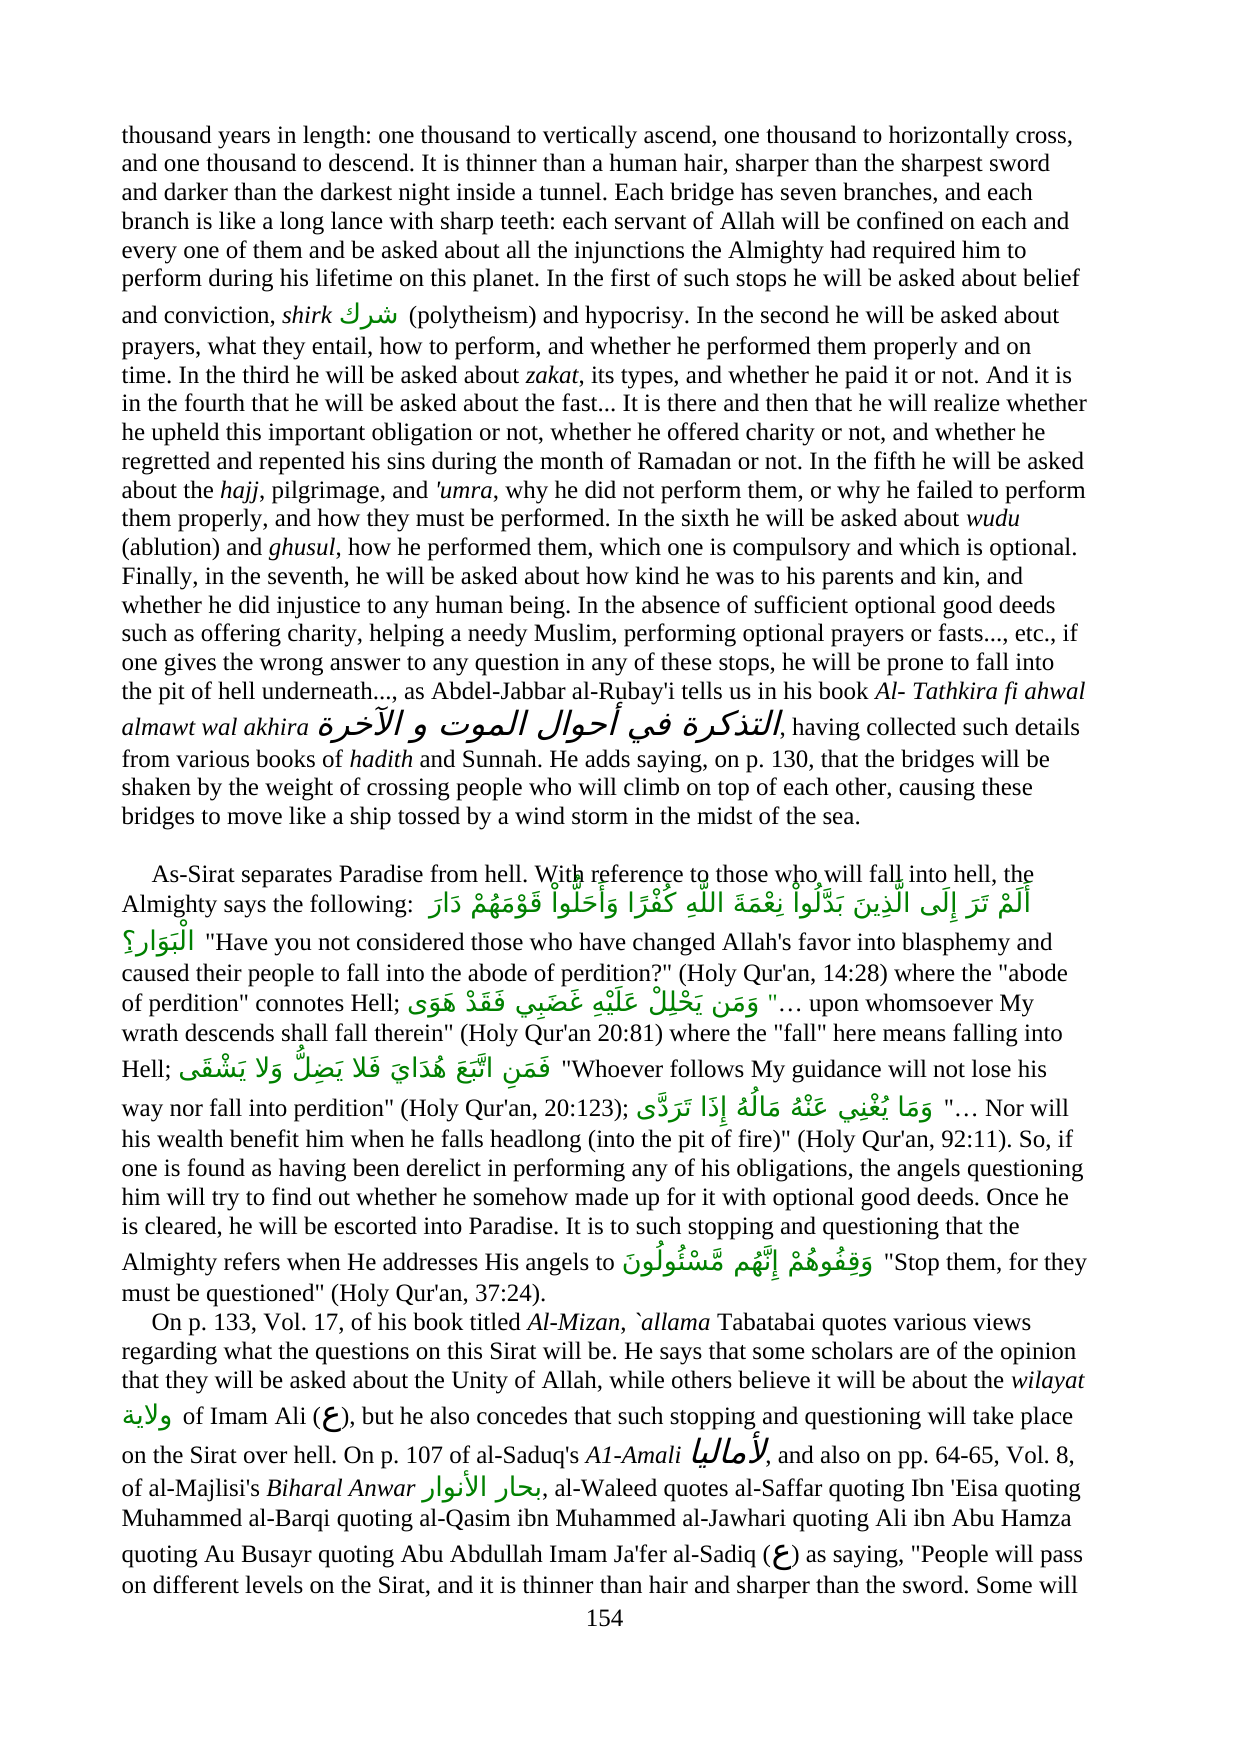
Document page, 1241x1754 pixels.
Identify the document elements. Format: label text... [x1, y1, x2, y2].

text As-Sirat separates Paradise from hell. With reference to those who will fall into hell, the Almighty says the following: أَلَمْ تَرَ إِلَى الَّذِينَ بَدَّلُواْ نِعْمَةَ اللَّهِ كُفْرًا وَأَحَلُّواْ قَوْمَهُمْ دَارَ الْبَوَار؟ِ "Have you not considered those who have changed Allah's favor into blasphemy and caused their people to fall into the abode of perdition?" (Holy Qur'an, 14:28) where the "abode of perdition" connotes Hell; وَمَن يَحْلِلْ عَلَيْهِ غَضَبِي فَقَدْ هَوَى "… upon whomsoever My wrath descends shall fall therein" (Holy Qur'an 20:81) where the "fall" here means falling into Hell; فَمَنِ اتَّبَعَ هُدَايَ فَلا يَضِلُّ وَلا يَشْقَى "Whoever follows My guidance will not lose his way nor fall into perdition" (Holy Qur'an, 20:123); وَمَا يُغْنِي عَنْهُ مَالُهُ إِذَا تَرَدَّى "… Nor will his wealth benefit him when he falls headlong (into the pit of fire)" (Holy Qur'an, 92:11). So, if one is found as having been derelict in performing any of his obligations, the angels questioning him will try to find out whether he somehow made up for it with optional good deeds. Once he is cleared, he will be escorted into Paradise. It is to such stopping and questioning that the Almighty refers when He addresses His angels to وَقِفُوهُمْ إِنَّهُم مَّسْئُولُونَ "Stop them, for they must be questioned" (Holy Qur'an, 37:24). [121, 859, 1087, 1307]
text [121, 120, 1087, 830]
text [121, 1307, 1087, 1599]
